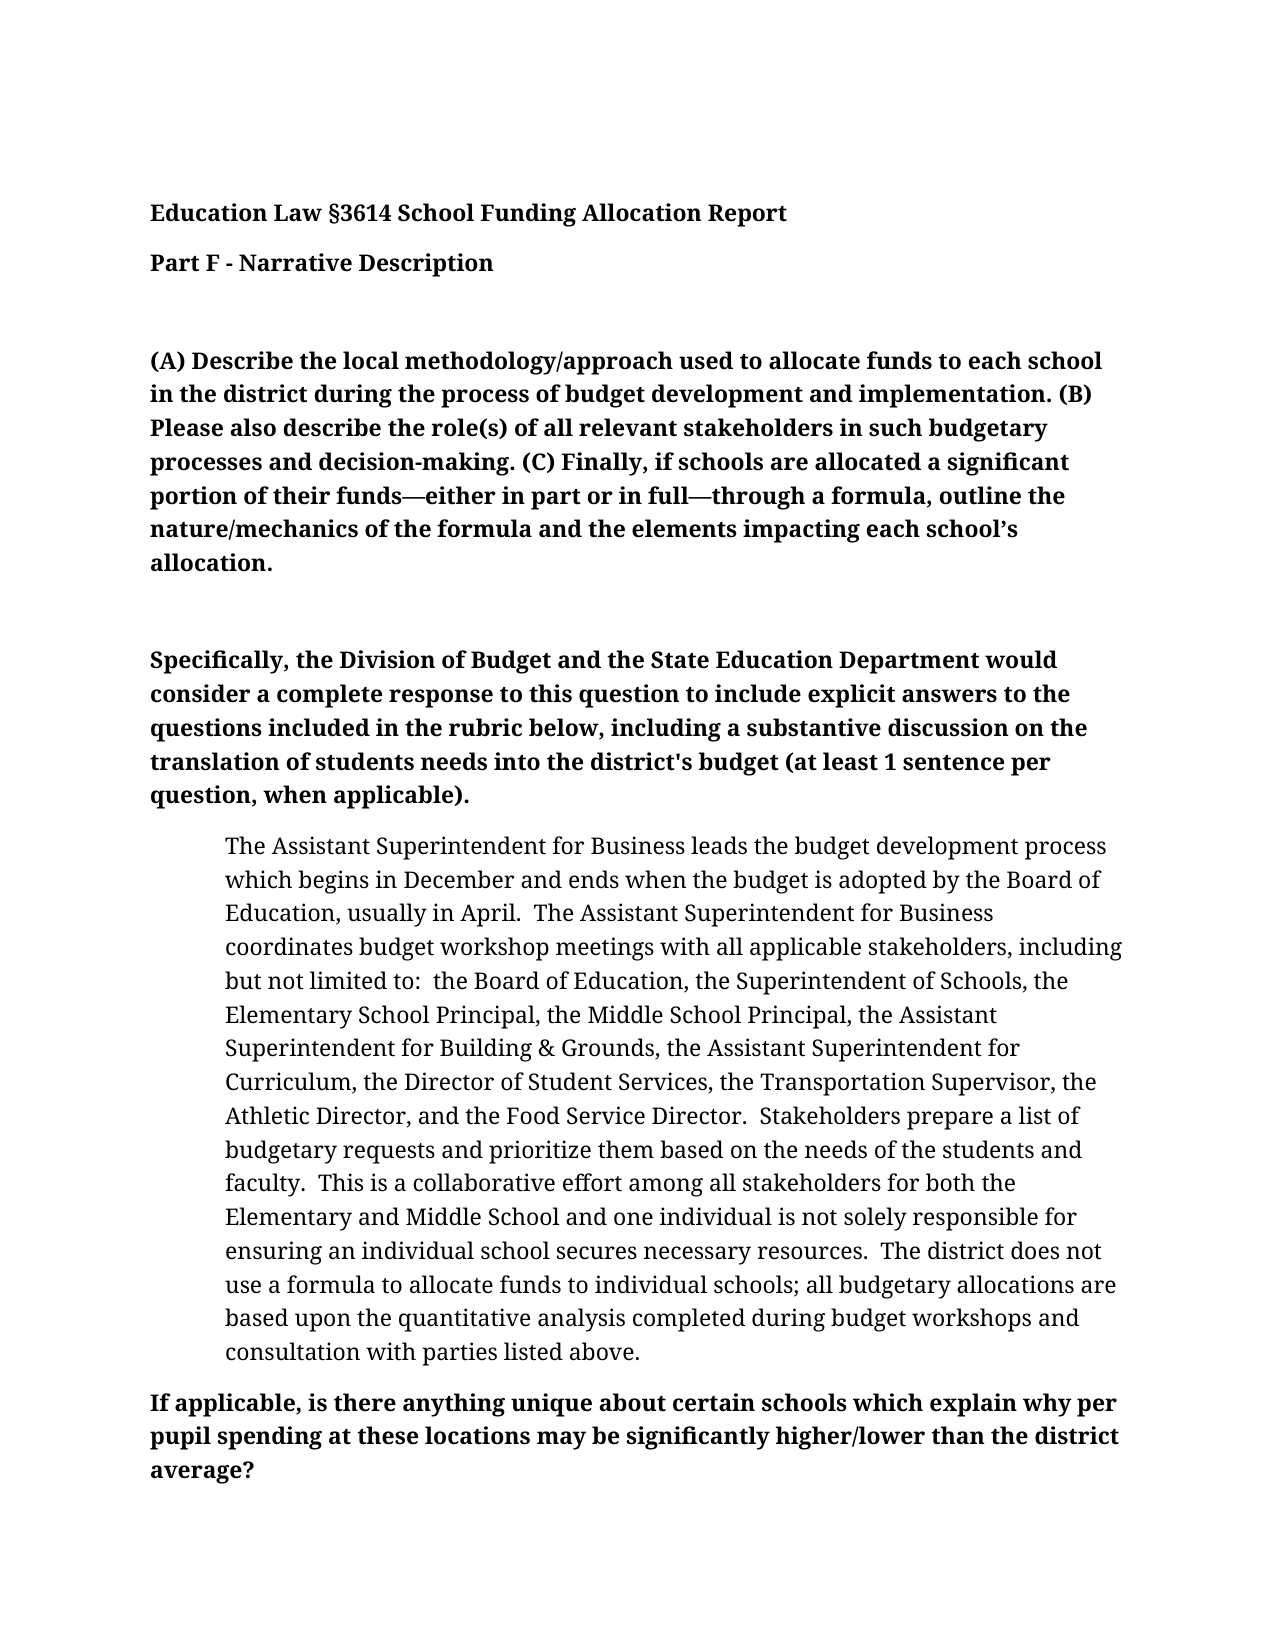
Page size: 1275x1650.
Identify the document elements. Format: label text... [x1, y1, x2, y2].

text Specifically, the Division of Budget and the State Education Department would consider a complete response to this question to include explicit answers to the questions included in the rubric below, including a substantive discussion on the translation of students needs into the district's budget (at least 1 sentence per question, when applicable). [150, 644, 1125, 811]
text Education Law §3614 School Funding Allocation Report [150, 197, 1125, 228]
list If applicable, is there anything unique about certain schools which explain why per pupil spending at these locations may be significantly higher/lower than the district average? [150, 1386, 1125, 1485]
text Part F - Narrative Description [150, 247, 1125, 278]
list (A) Describe the local methodology/approach used to allocate funds to each school in the district during the process of budget development and implementation. (B) Please also describe the role(s) of all relevant stakeholders in such budgetary processes and decision-making. (C) Finally, if schools are allocated a significant portion of their funds—either in part or in full—through a formula, outline the nature/mechanics of the formula and the elements impacting each school’s allocation. [150, 344, 1125, 578]
text The Assistant Superintendent for Business leads the budget development process which begins in December and ends when the budget is adopted by the Board of Education, usually in April. The Assistant Superintendent for Business coordinates budget workshop meetings with all applicable stakeholders, including but not limited to: the Board of Education, the Superintendent of Schools, the Elementary School Principal, the Middle School Principal, the Assistant Superintendent for Building & Grounds, the Assistant Superintendent for Curriculum, the Director of Student Services, the Transportation Supervisor, the Athletic Director, and the Food Service Director. Stakeholders prepare a list of budgetary requests and prioritize them based on the needs of the students and faculty. This is a collaborative effort among all stakeholders for both the Elementary and Middle School and one individual is not solely responsible for ensuring an individual school secures necessary resources. The district does not use a formula to allocate funds to individual schools; all budgetary allocations are based upon the quantitative analysis completed during budget workshops and consultation with parties listed above. [225, 830, 1125, 1367]
